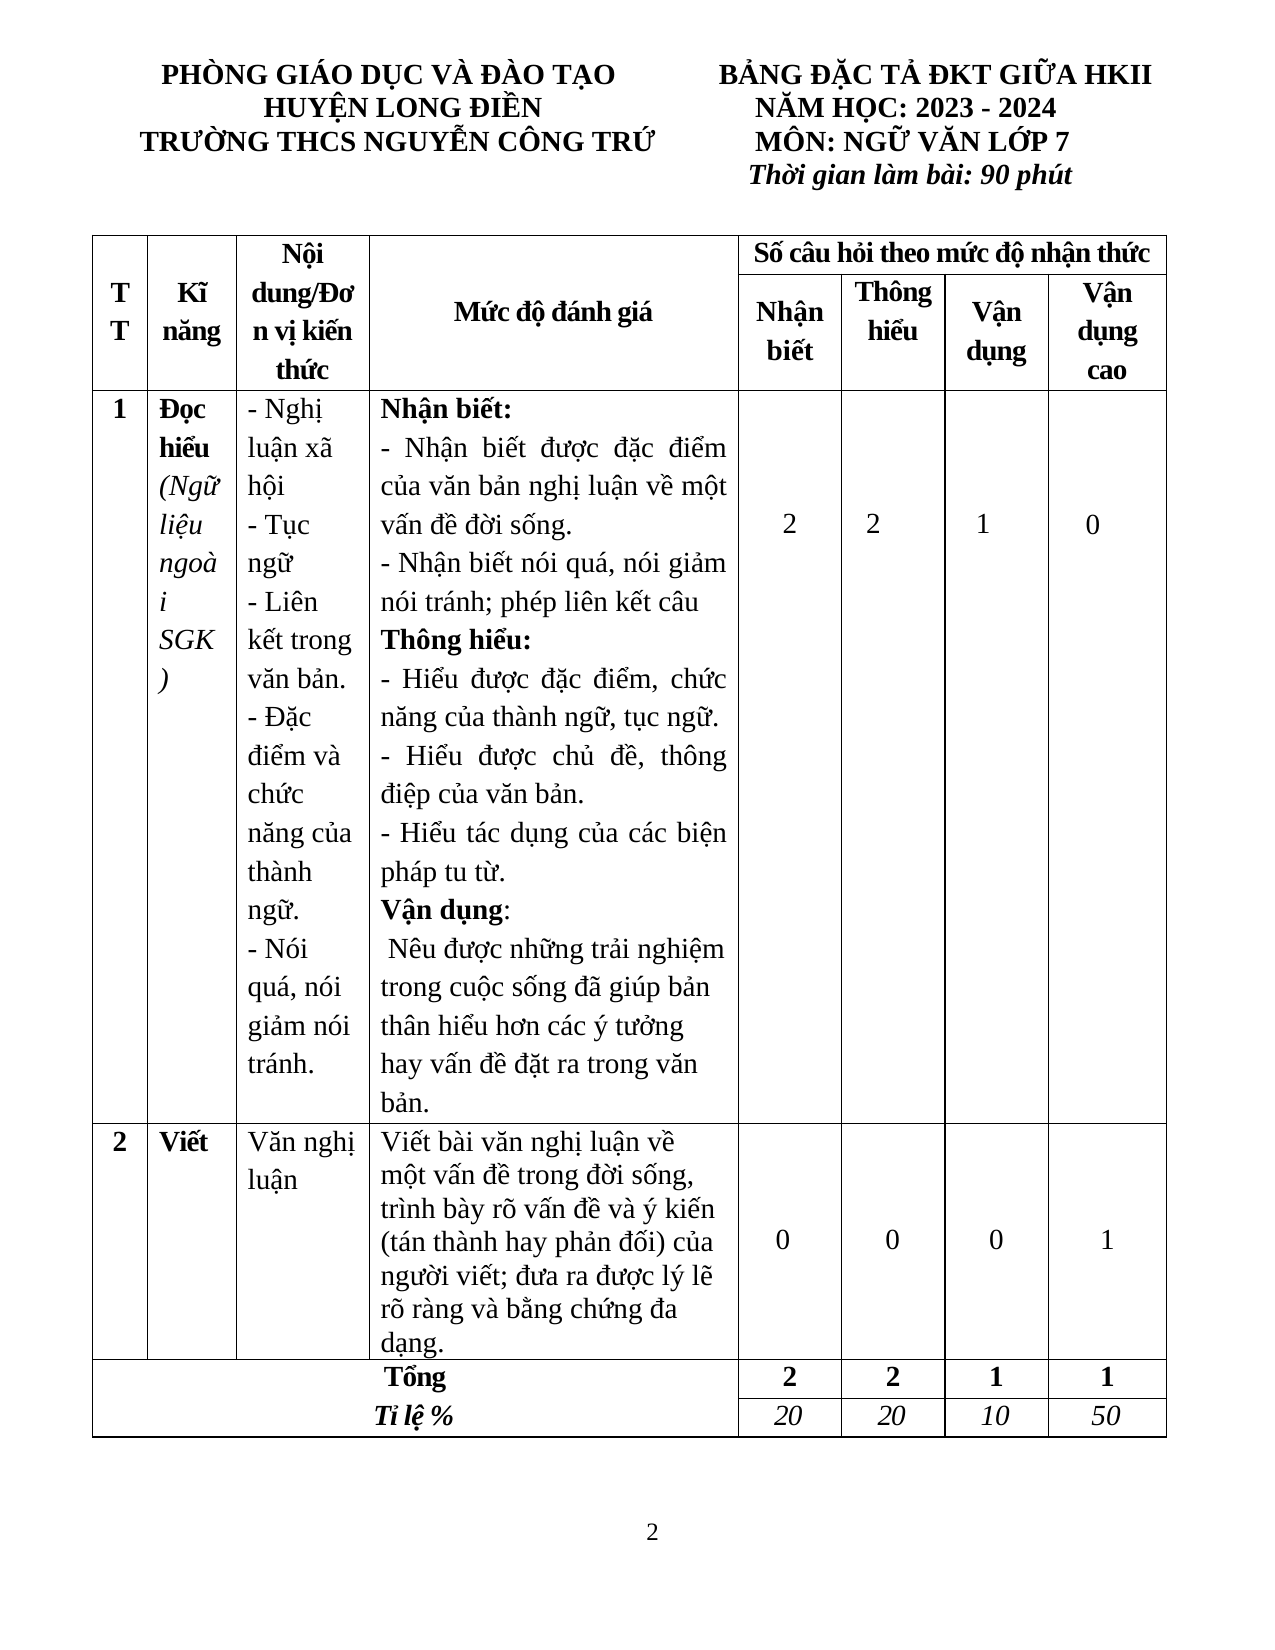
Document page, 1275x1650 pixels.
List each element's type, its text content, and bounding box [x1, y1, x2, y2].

table_cell 2 [842, 1360, 944, 1397]
table_cell 1 [1049, 1124, 1166, 1358]
table_header Mức độ đánh giá [370, 236, 738, 390]
table_cell 1 [946, 391, 1048, 1123]
table_cell 1 [1049, 1360, 1166, 1397]
table_header TT [93, 236, 147, 390]
table_cell 0 [739, 1124, 841, 1358]
table_cell Nhận biết: - Nhận biết được đặc điểm của văn bản nghị luận về một vấn đề đời sống. - Nhận biết nói quá, nói giảm nói tránh; phép liên kết câu Thông hiểu: - Hiểu được đặc điểm, chức năng của thành ngữ, tục ngữ. - Hiểu được chủ đề, thông điệp của văn bản. - Hiểu tác dụng của các biện pháp tu từ. Vận dụng: Nêu được những trải nghiệm trong cuộc sống đã giúp bản thân hiểu hơn các ý tưởng hay vấn đề đặt ra trong văn bản. [370, 391, 738, 1123]
table_cell Văn nghị luận [237, 1124, 369, 1358]
table_cell 1 [93, 391, 147, 1123]
table_cell Viết [148, 1124, 236, 1358]
table_cell 20 [842, 1399, 944, 1436]
table_cell Đọc hiểu (Ngữ liệu ngoài SGK) [148, 391, 236, 1123]
table_header PHÒNG GIÁO DỤC VÀ ĐÀO TẠO HUYỆN LONG ĐIỀN TRƯỜNG THCS NGUYỄN CÔNG TRỨ [128, 57, 671, 191]
table_cell 50 [1049, 1399, 1166, 1436]
table_cell 2 [93, 1124, 147, 1358]
table_cell 2 [739, 1360, 841, 1397]
table_cell Vận dụng cao [1049, 275, 1166, 390]
table_cell Nhận biết [739, 275, 841, 390]
table_cell Vận dụng [946, 275, 1048, 390]
table_header BẢNG ĐẶC TẢ ĐKT GIỮA HKII NĂM HỌC: 2023 - 2024 MÔN: NGỮ VĂN LỚP 7 Thời gian làm bài: 90 phút [671, 57, 1176, 191]
table_cell 2 [842, 391, 944, 1123]
table_header Số câu hỏi theo mức độ nhận thức [739, 236, 1166, 273]
table_cell 0 [1049, 391, 1166, 1123]
table_header Nội dung/Đơn vị kiến thức [237, 236, 369, 390]
table_header Kĩ năng [148, 236, 236, 390]
table_cell Viết bài văn nghị luận về một vấn đề trong đời sống, trình bày rõ vấn đề và ý kiến (tán thành hay phản đối) của người viết; đưa ra được lý lẽ rõ ràng và bằng chứng đa dạng. [370, 1124, 738, 1358]
table_cell 20 [739, 1399, 841, 1436]
table_cell - Nghị luận xã hội - Tục ngữ - Liên kết trong văn bản. - Đặc điểm và chức năng của thành ngữ. - Nói quá, nói giảm nói tránh. [237, 391, 369, 1123]
table_cell 0 [946, 1124, 1048, 1358]
table_cell 2 [739, 391, 841, 1123]
table_cell Thông hiểu [842, 275, 944, 390]
table_cell Tổng Tỉ lệ % [93, 1360, 738, 1436]
table_cell 0 [842, 1124, 944, 1358]
table_cell 10 [946, 1399, 1048, 1436]
table_cell 1 [946, 1360, 1048, 1397]
